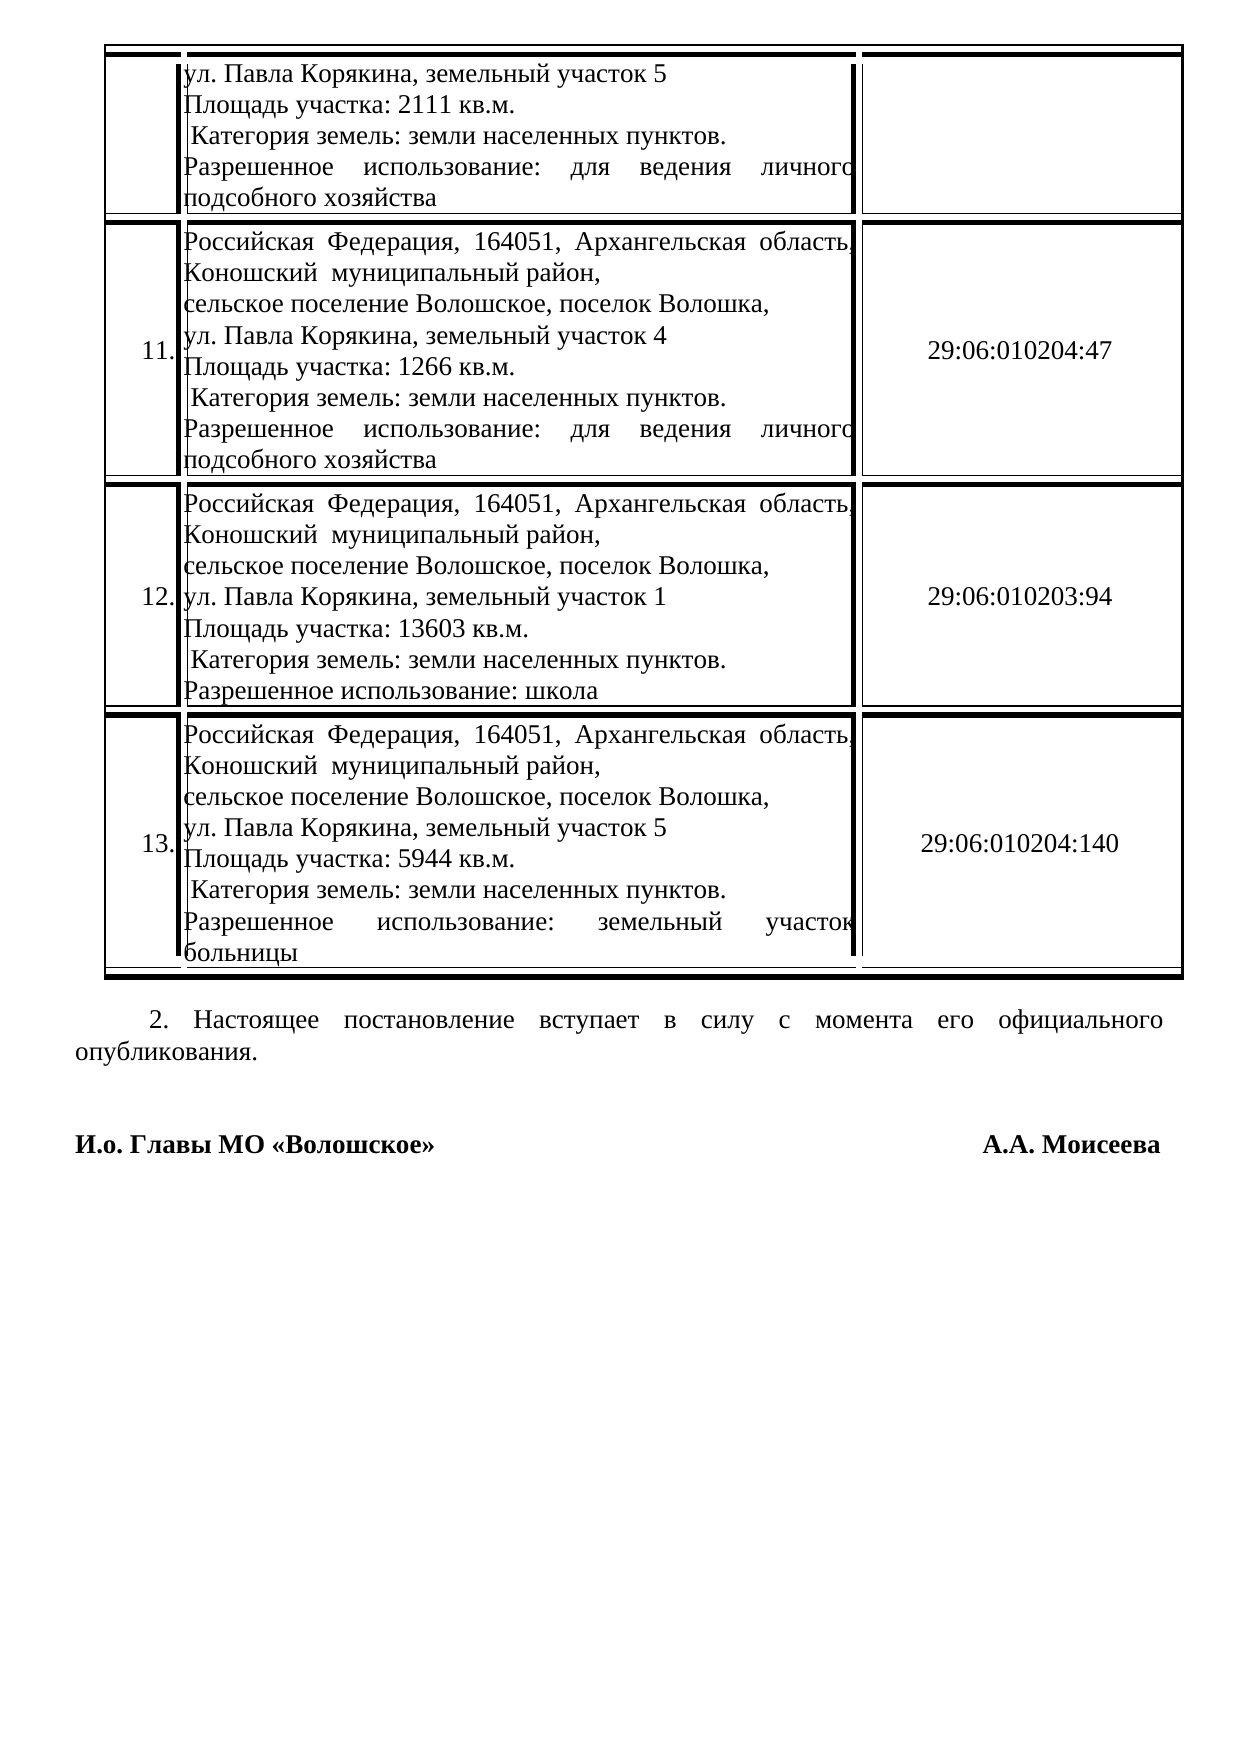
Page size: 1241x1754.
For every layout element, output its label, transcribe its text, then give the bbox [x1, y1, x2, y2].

list Настоящее постановление вступает в силу с момента его официального опубликования. [75, 1003, 1165, 1066]
table_cell 29:06:010203:94 [857, 475, 1181, 705]
table_cell 29:06:010204:47 [857, 213, 1181, 474]
table_cell 10. [106, 46, 182, 213]
table_cell 29:06:010204:140 [857, 705, 1181, 967]
table_cell 13. [106, 705, 182, 967]
table_cell Российская Федерация, 164051, Архангельская область, Коношский муниципальный район, сельское поселение Волошское, поселок Волошка, ул. Павла Корякина, земельный участок 4 Площадь участка: 1266 кв.м. Категория земель: земли населенных пунктов. Разрешенное использование: для ведения личного подсобного хозяйства [182, 213, 857, 474]
table_cell Российская Федерация, 164051, Архангельская область, Коношский муниципальный район, сельское поселение Волошское, поселок Волошка, ул. Павла Корякина, земельный участок 5 Площадь участка: 5944 кв.м. Категория земель: земли населенных пунктов. Разрешенное использование: земельный участок больницы [182, 705, 857, 967]
table_cell 11. [106, 213, 182, 474]
table_cell 12. [106, 475, 182, 705]
text И.о. Главы МО «Волошское» А.А. Моисеева [75, 1128, 1165, 1159]
table_cell Российская Федерация, 164051, Архангельская область, Коношский муниципальный район, сельское поселение Волошское, поселок Волошка, ул. Павла Корякина, земельный участок 1 Площадь участка: 13603 кв.м. Категория земель: земли населенных пунктов. Разрешенное использование: школа [182, 475, 857, 705]
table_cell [182, 46, 857, 213]
table_cell 29:06:010204:37 [857, 46, 1181, 213]
